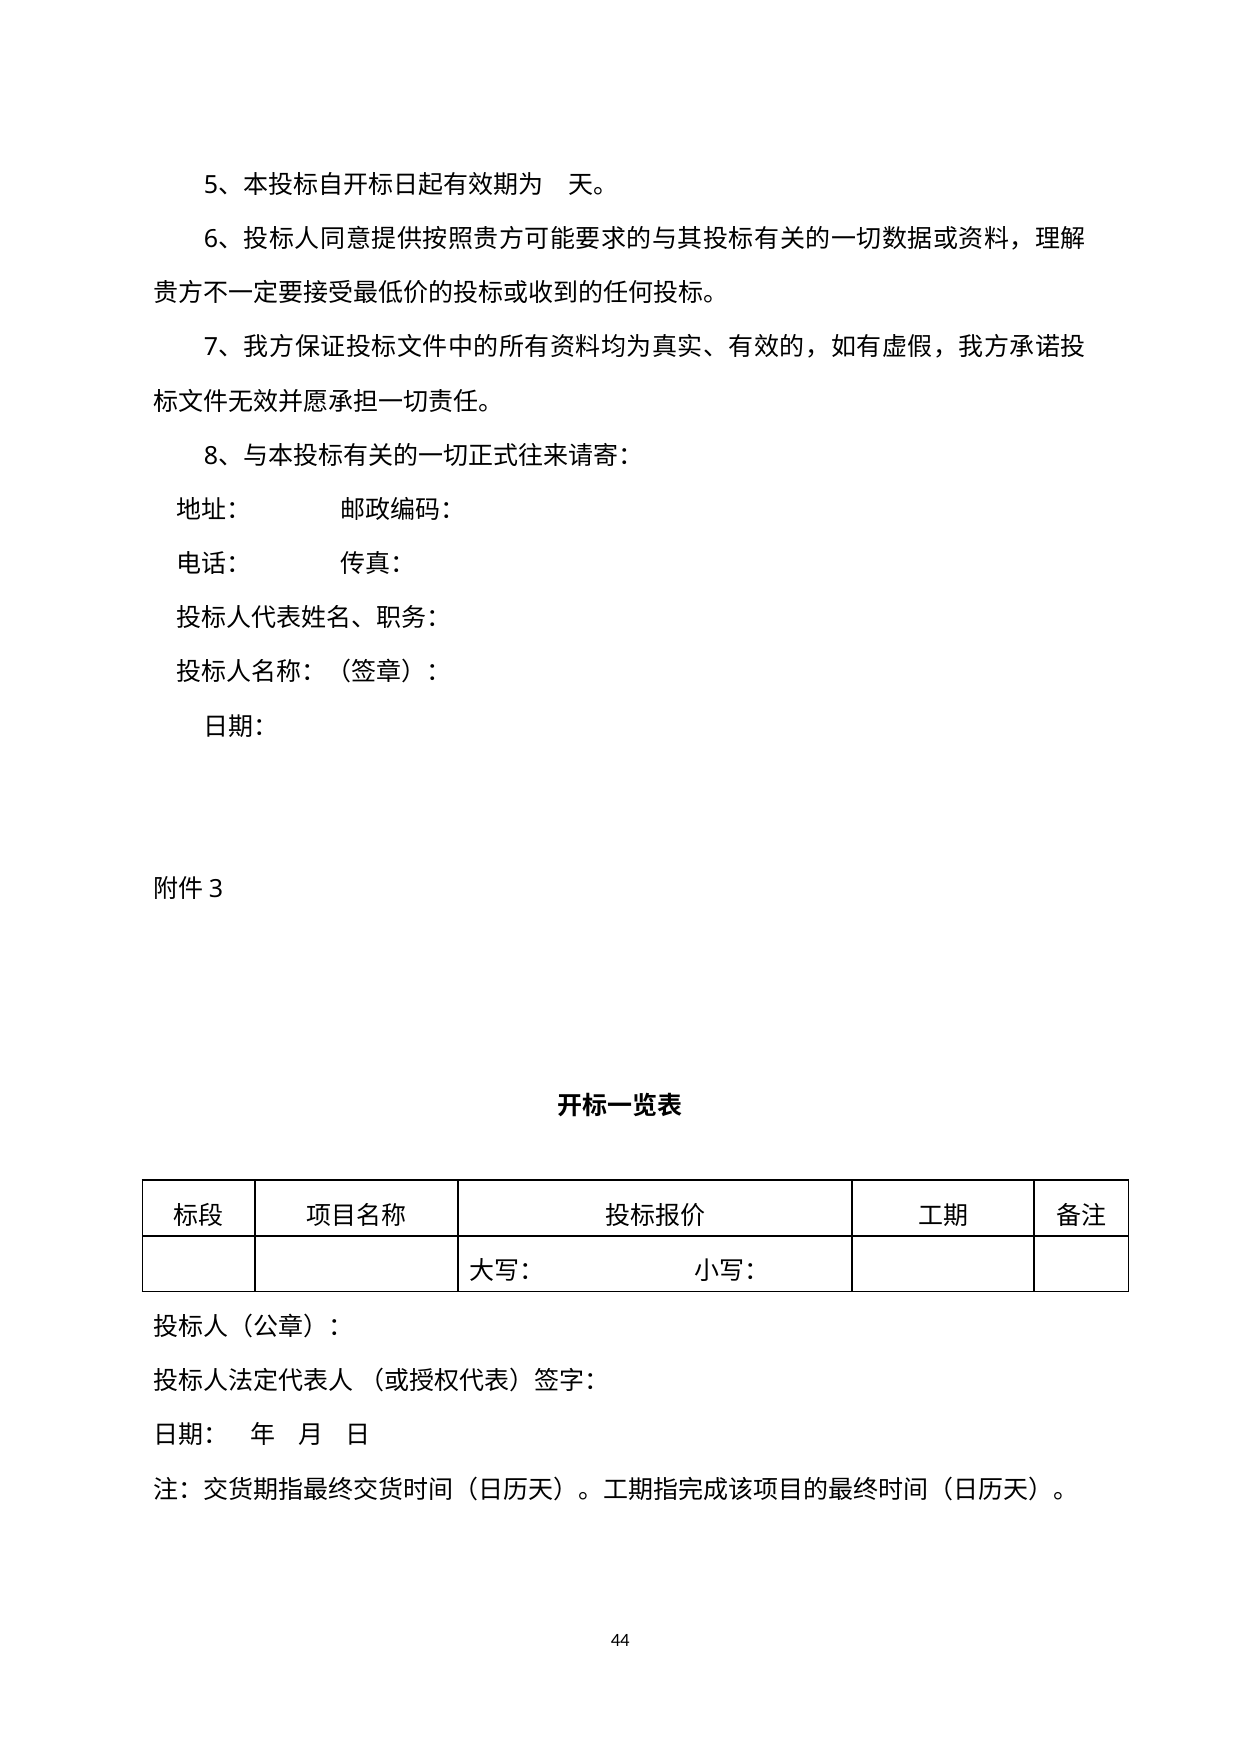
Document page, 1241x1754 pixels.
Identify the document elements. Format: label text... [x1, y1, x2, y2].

text 投标人名称：（签章）： [153, 637, 1087, 692]
table_header 工期 [853, 1181, 1033, 1235]
table_cell [853, 1237, 1033, 1291]
text 投标人（公章）： [153, 1292, 1087, 1346]
text 6、投标人同意提供按照贵方可能要求的与其投标有关的一切数据或资料，理解贵方不一定要接受最低价的投标或收到的任何投标。 [153, 204, 1087, 312]
text 投标人代表姓名、职务： [153, 583, 1087, 637]
text 地址： 邮政编码： [153, 475, 1087, 529]
table_header 投标报价 [459, 1181, 851, 1235]
text 7、我方保证投标文件中的所有资料均为真实、有效的，如有虚假，我方承诺投标文件无效并愿承担一切责任。 [153, 312, 1087, 421]
table_header 项目名称 [256, 1181, 457, 1235]
text 日期： 年 月 日 [153, 1401, 1087, 1455]
table_cell [143, 1237, 254, 1291]
text 投标人法定代表人 （或授权代表）签字： [153, 1346, 1087, 1401]
table_cell [1035, 1237, 1128, 1291]
text 开标一览表 [153, 1071, 1087, 1125]
table_header 标段 [143, 1181, 254, 1235]
table_cell 大写： 小写： [459, 1237, 851, 1291]
text 8、与本投标有关的一切正式往来请寄： [153, 421, 1087, 475]
text 电话： 传真： [153, 529, 1087, 583]
text 附件3 [153, 854, 1087, 908]
text 注：交货期指最终交货时间（日历天）。工期指完成该项目的最终时间（日历天）。 [153, 1455, 1087, 1509]
text 日期： [153, 692, 1087, 746]
table_cell [256, 1237, 457, 1291]
table_header 备注 [1035, 1181, 1128, 1235]
text 5、本投标自开标日起有效期为 天。 [153, 150, 1087, 204]
